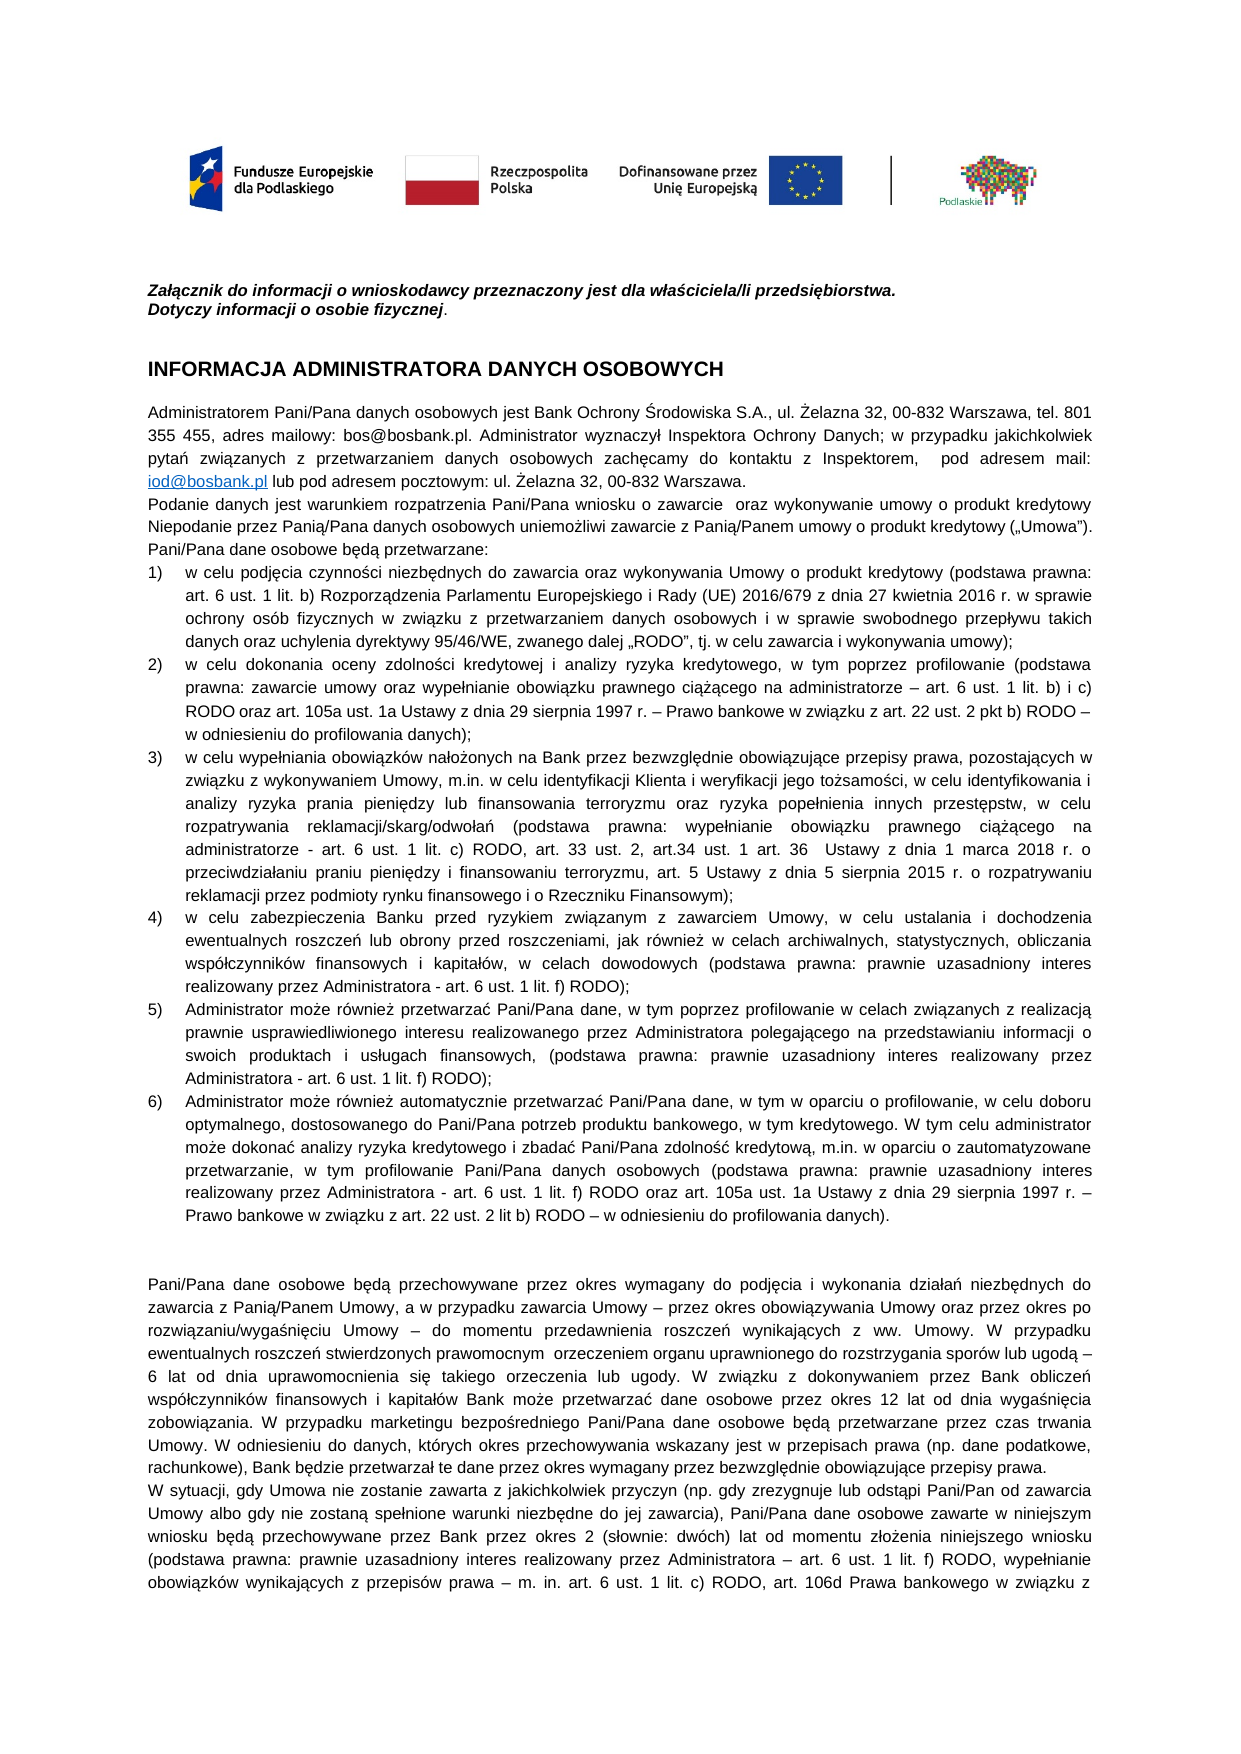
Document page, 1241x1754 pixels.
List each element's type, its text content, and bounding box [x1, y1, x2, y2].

list w celu wypełniania obowiązków nałożonych na Bank przez bezwzględnie obowiązujące przepisy prawa, pozostających w związku z wykonywaniem Umowy, m.in. w celu identyfikacji Klienta i weryfikacji jego tożsamości, w celu identyfikowania i analizy ryzyka prania pieniędzy lub finansowania terroryzmu oraz ryzyka popełnienia innych przestępstw, w celu rozpatrywania reklamacji/skarg/odwołań (podstawa prawna: wypełnianie obowiązku prawnego ciążącego na administratorze - art. 6 ust. 1 lit. c) RODO, art. 33 ust. 2, art.34 ust. 1 art. 36 Ustawy z dnia 1 marca 2018 r. o przeciwdziałaniu praniu pieniędzy i finansowaniu terroryzmu, art. 5 Ustawy z dnia 5 sierpnia 2015 r. o rozpatrywaniu reklamacji przez podmioty rynku finansowego i o Rzeczniku Finansowym); [148, 748, 1093, 904]
list w celu zabezpieczenia Banku przed ryzykiem związanym z zawarciem Umowy, w celu ustalania i dochodzenia ewentualnych roszczeń lub obrony przed roszczeniami, jak również w celach archiwalnych, statystycznych, obliczania współczynników finansowych i kapitałów, w celach dowodowych (podstawa prawna: prawnie uzasadniony interes realizowany przez Administratora - art. 6 ust. 1 lit. f) RODO); [148, 908, 1093, 996]
list w celu podjęcia czynności niezbędnych do zawarcia oraz wykonywania Umowy o produkt kredytowy (podstawa prawna: art. 6 ust. 1 lit. b) Rozporządzenia Parlamentu Europejskiego i Rady (UE) 2016/679 z dnia 27 kwietnia 2016 r. w sprawie ochrony osób fizycznych w związku z przetwarzaniem danych osobowych i w sprawie swobodnego przepływu takich danych oraz uchylenia dyrektywy 95/46/WE, zwanego dalej „RODO”, tj. w celu zawarcia i wykonywania umowy); [148, 563, 1093, 651]
text Załącznik do informacji o wnioskodawcy przeznaczony jest dla właściciela/li przedsiębiorstwa. [148, 281, 1093, 300]
text Pani/Pana dane osobowe będą przechowywane przez okres wymagany do podjęcia i wykonania działań niezbędnych do zawarcia z Panią/Panem Umowy, a w przypadku zawarcia Umowy – przez okres obowiązywania Umowy oraz przez okres po rozwiązaniu/wygaśnięciu Umowy – do momentu przedawnienia roszczeń wynikających z ww. Umowy. W przypadku ewentualnych roszczeń stwierdzonych prawomocnym orzeczeniem organu uprawnionego do rozstrzygania sporów lub ugodą – 6 lat od dnia uprawomocnienia się takiego orzeczenia lub ugody. W związku z dokonywaniem przez Bank obliczeń współczynników finansowych i kapitałów Bank może przetwarzać dane osobowe przez okres 12 lat od dnia wygaśnięcia zobowiązania. W przypadku marketingu bezpośredniego Pani/Pana dane osobowe będą przetwarzane przez czas trwania Umowy. W odniesieniu do danych, których okres przechowywania wskazany jest w przepisach prawa (np. dane podatkowe, rachunkowe), Bank będzie przetwarzał te dane przez okres wymagany przez bezwzględnie obowiązujące przepisy prawa. [148, 1275, 1093, 1477]
list Administrator może również automatycznie przetwarzać Pani/Pana dane, w tym w oparciu o profilowanie, w celu doboru optymalnego, dostosowanego do Pani/Pana potrzeb produktu bankowego, w tym kredytowego. W tym celu administrator może dokonać analizy ryzyka kredytowego i zbadać Pani/Pana zdolność kredytową, m.in. w oparciu o zautomatyzowane przetwarzanie, w tym profilowanie Pani/Pana danych osobowych (podstawa prawna: prawnie uzasadniony interes realizowany przez Administratora - art. 6 ust. 1 lit. f) RODO oraz art. 105a ust. 1a Ustawy z dnia 29 sierpnia 1997 r. – Prawo bankowe w związku z art. 22 ust. 2 lit b) RODO – w odniesieniu do profilowania danych). [148, 1092, 1093, 1225]
list w celu dokonania oceny zdolności kredytowej i analizy ryzyka kredytowego, w tym poprzez profilowanie (podstawa prawna: zawarcie umowy oraz wypełnianie obowiązku prawnego ciążącego na administratorze – art. 6 ust. 1 lit. b) i c) RODO oraz art. 105a ust. 1a Ustawy z dnia 29 sierpnia 1997 r. – Prawo bankowe w związku z art. 22 ust. 2 pkt b) RODO – w odniesieniu do profilowania danych); [148, 655, 1093, 744]
picture [147, 115, 1082, 243]
list Administrator może również przetwarzać Pani/Pana dane, w tym poprzez profilowanie w celach związanych z realizacją prawnie usprawiedliwionego interesu realizowanego przez Administratora polegającego na przedstawianiu informacji o swoich produktach i usługach finansowych, (podstawa prawna: prawnie uzasadniony interes realizowany przez Administratora - art. 6 ust. 1 lit. f) RODO); [148, 1000, 1093, 1088]
text Dotyczy informacji o osobie fizycznej. [148, 300, 1093, 319]
text Podanie danych jest warunkiem rozpatrzenia Pani/Pana wniosku o zawarcie oraz wykonywanie umowy o produkt kredytowy Niepodanie przez Panią/Pana danych osobowych uniemożliwi zawarcie z Panią/Panem umowy o produkt kredytowy („Umowa”). Pani/Pana dane osobowe będą przetwarzane: [148, 494, 1093, 559]
text INFORMACJA ADMINISTRATORA DANYCH OSOBOWYCH [148, 357, 1093, 381]
text Administratorem Pani/Pana danych osobowych jest Bank Ochrony Środowiska S.A., ul. Żelazna 32, 00-832 Warszawa, tel. 801 355 455, adres mailowy: bos@bosbank.pl. Administrator wyznaczył Inspektora Ochrony Danych; w przypadku jakichkolwiek pytań związanych z przetwarzaniem danych osobowych zachęcamy do kontaktu z Inspektorem, pod adresem mail: iod@bosbank.pl lub pod adresem pocztowym: ul. Żelazna 32, 00-832 Warszawa. [148, 403, 1093, 491]
